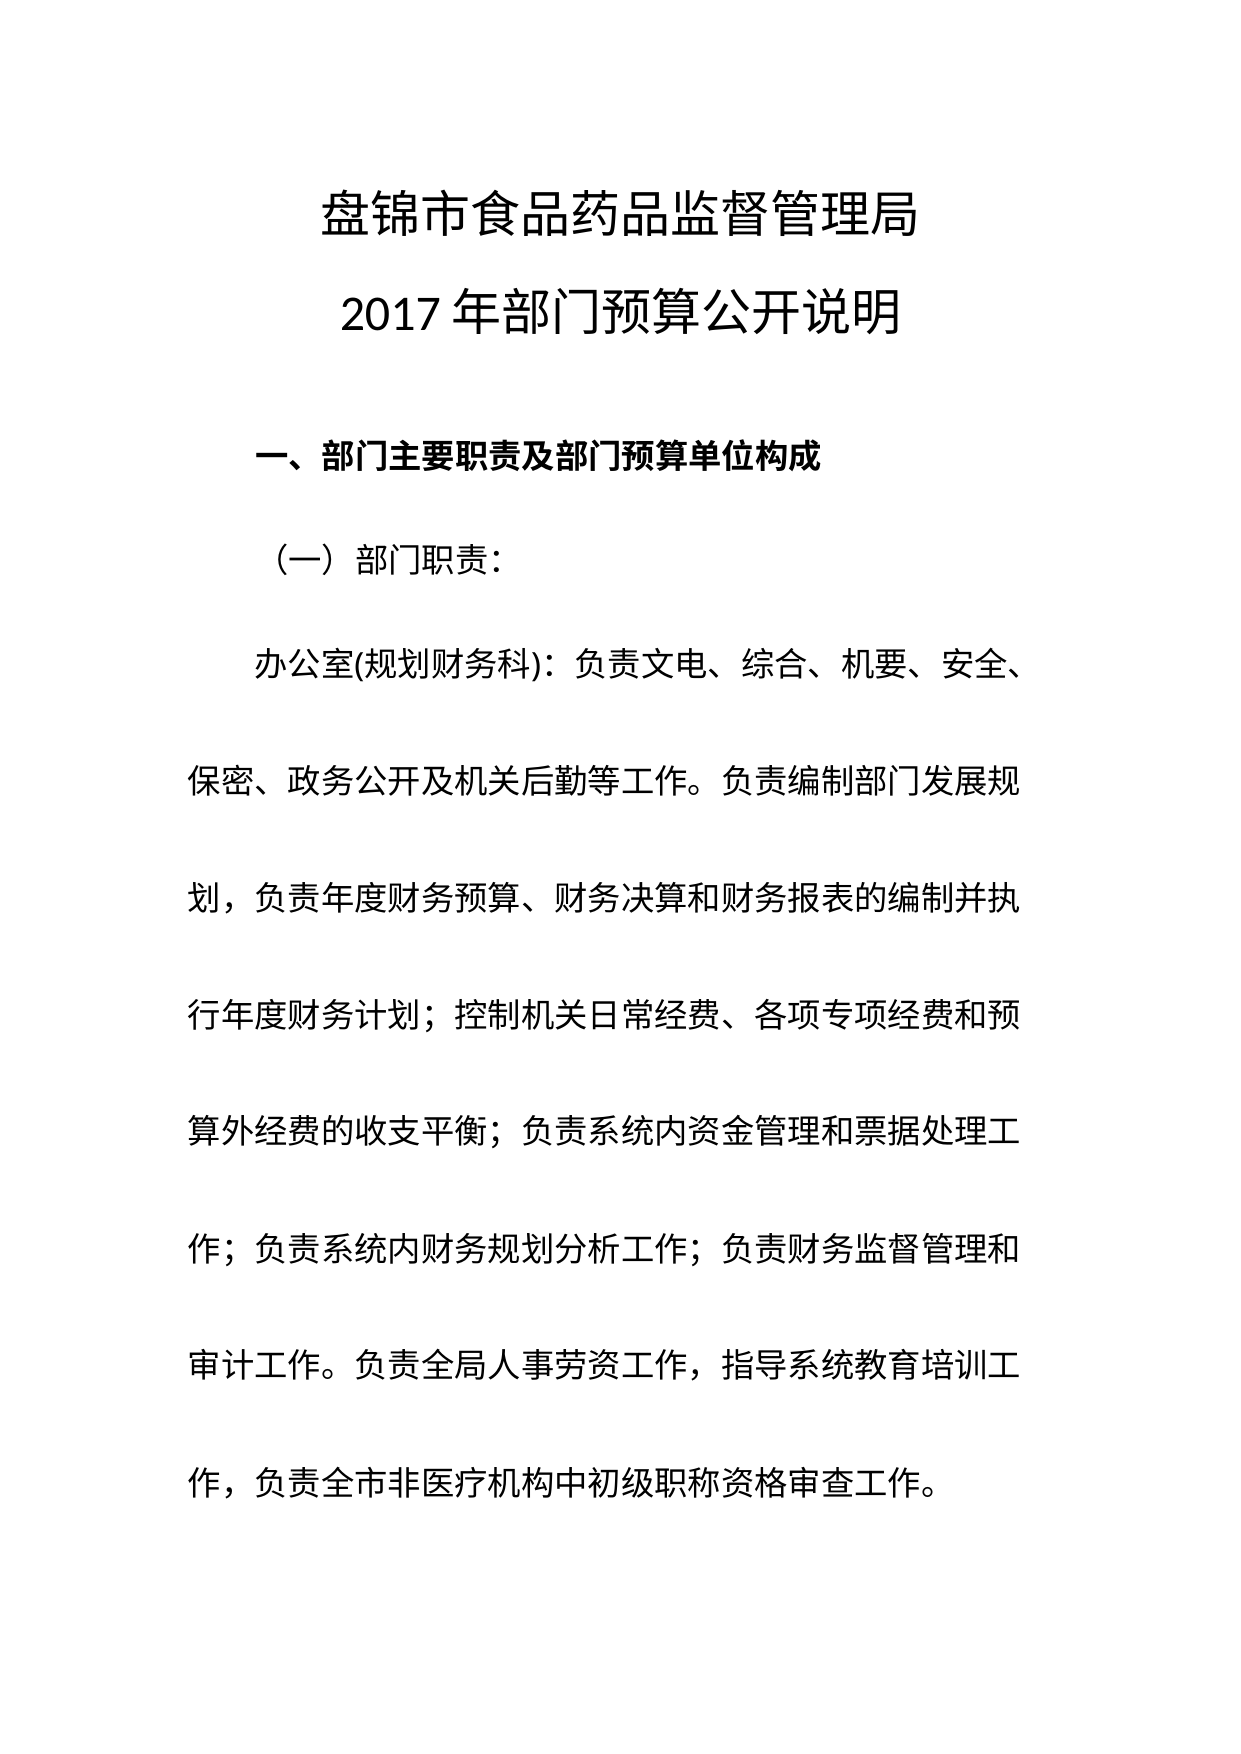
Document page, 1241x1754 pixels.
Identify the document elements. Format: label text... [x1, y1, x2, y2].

text 2017年部门预算公开说明 [187, 259, 1053, 357]
text （一）部门职责： [187, 526, 1053, 591]
text 办公室(规划财务科)：负责文电、综合、机要、安全、保密、政务公开及机关后勤等工作。负责编制部门发展规划，负责年度财务预算、财务决算和财务报表的编制并执行年度财务计划；控制机关日常经费、各项专项经费和预算外经费的收支平衡；负责系统内资金管理和票据处理工作；负责系统内财务规划分析工作；负责财务监督管理和审计工作。负责全局人事劳资工作，指导系统教育培训工作，负责全市非医疗机构中初级职称资格审查工作。 [187, 629, 1053, 1513]
text 一、部门主要职责及部门预算单位构成 [187, 422, 1053, 487]
text 盘锦市食品药品监督管理局 [187, 162, 1053, 259]
